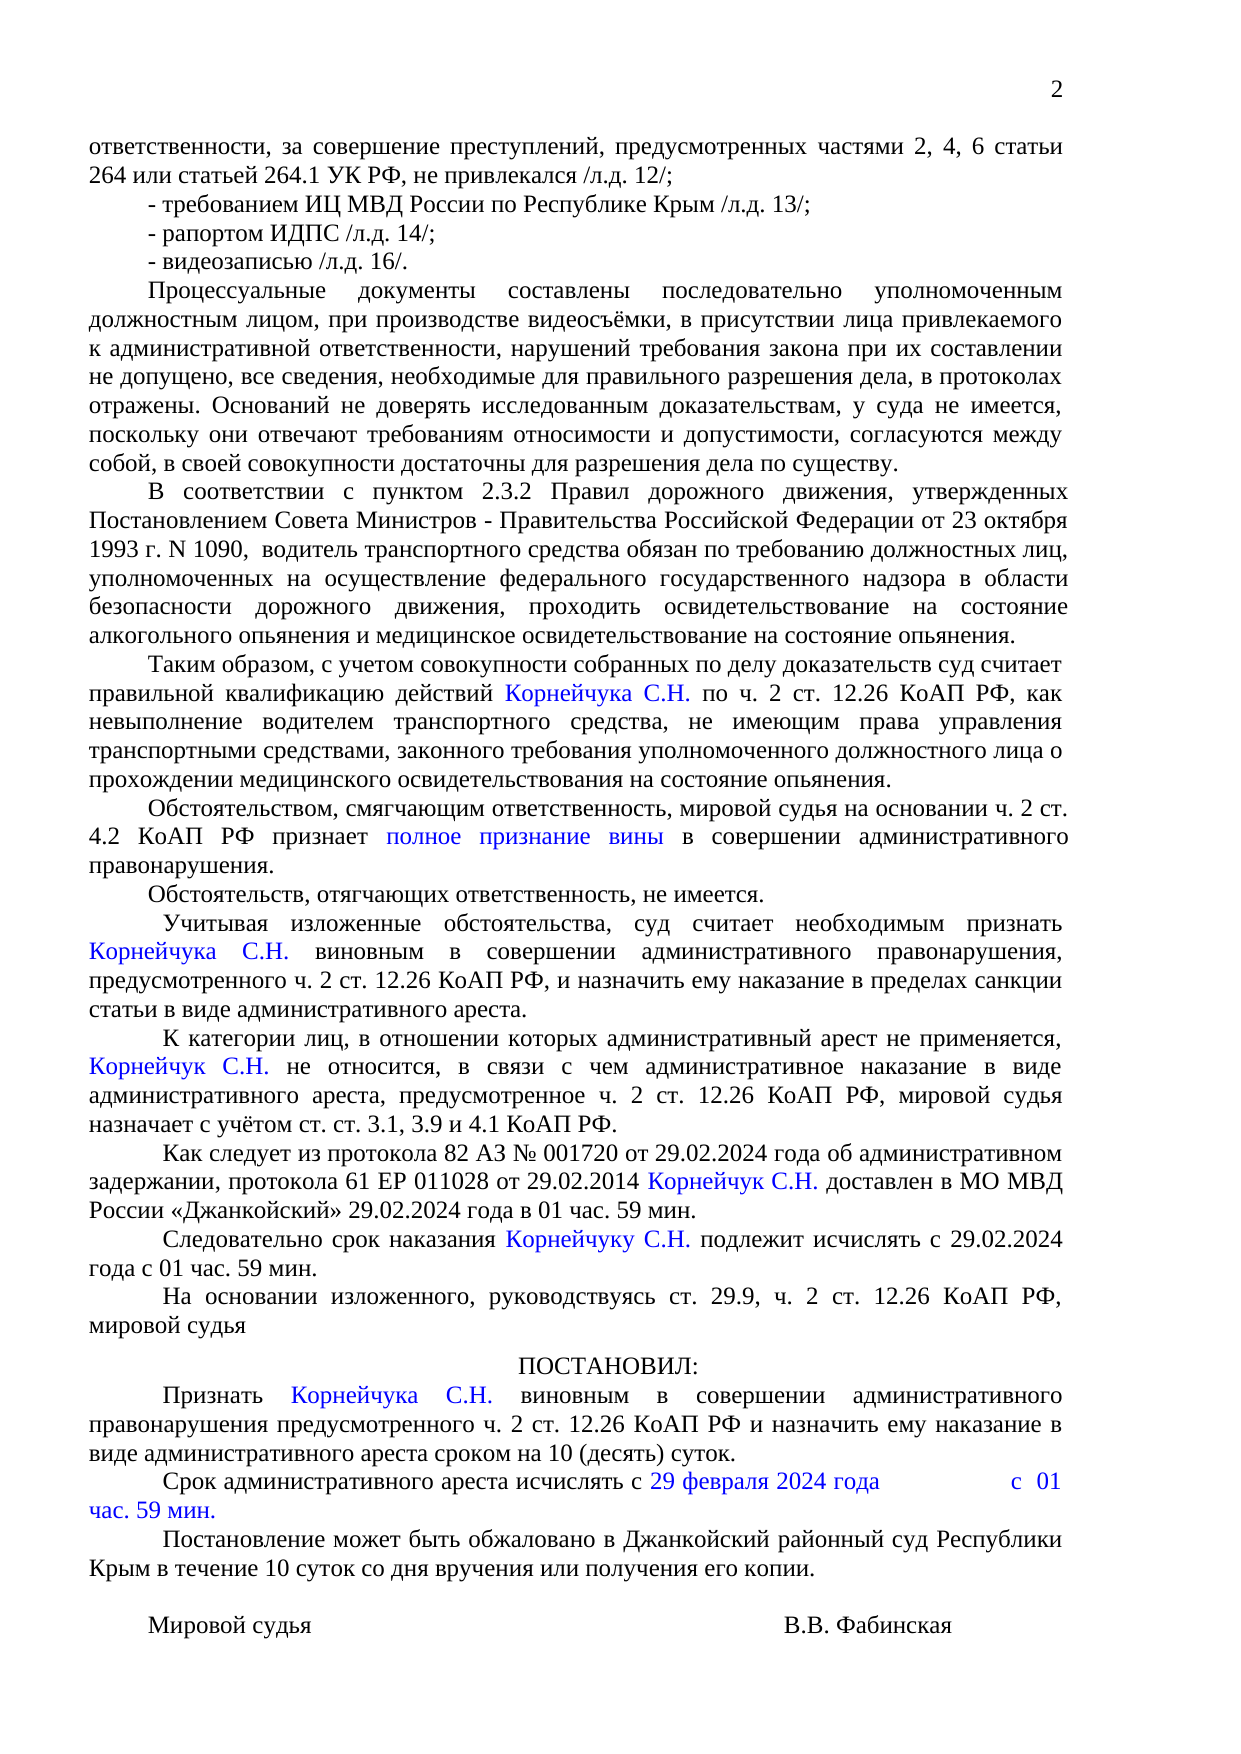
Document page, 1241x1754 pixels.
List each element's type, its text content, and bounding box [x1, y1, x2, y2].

text ПОСТАНОВИЛ: [89, 1351, 1069, 1380]
text В соответствии с пунктом 2.3.2 Правил дорожного движения, утвержденных Постановлением Совета Министров - Правительства Российской Федерации от 23 октября 1993 г. N 1090, водитель транспортного средства обязан по требованию должностных лиц, уполномоченных на осуществление федерального государственного надзора в области безопасности дорожного движения, проходить освидетельствование на состояние алкогольного опьянения и медицинское освидетельствование на состояние опьянения. [89, 476, 1069, 649]
text Признать Корнейчука С.Н. виновным в совершении административного правонарушения предусмотренного ч. 2 ст. 12.26 КоАП РФ и назначить ему наказание в виде административного ареста сроком на 10 (десять) суток. [89, 1380, 1063, 1466]
text На основании изложенного, руководствуясь ст. 29.9, ч. 2 ст. 12.26 КоАП РФ, мировой судья [89, 1281, 1063, 1339]
text - видеозаписью /л.д. 16/. [89, 246, 1063, 275]
text Мировой судья В.В. Фабинская [89, 1610, 1063, 1639]
text Обстоятельством, смягчающим ответственность, мировой судья на основании ч. 2 ст. 4.2 КоАП РФ признает полное признание вины в совершении административного правонарушения. [89, 793, 1069, 879]
text Постановление может быть обжаловано в Джанкойский районный суд Республики Крым в течение 10 суток со дня вручения или получения его копии. [89, 1524, 1063, 1581]
text Следовательно срок наказания Корнейчуку С.Н. подлежит исчислять с 29.02.2024 года с 01 час. 59 мин. [89, 1224, 1063, 1281]
text Процессуальные документы составлены последовательно уполномоченным должностным лицом, при производстве видеосъёмки, в присутствии лица привлекаемого к административной ответственности, нарушений требования закона при их составлении не допущено, все сведения, необходимые для правильного разрешения дела, в протоколах отражены. Оснований не доверять исследованным доказательствам, у суда не имеется, поскольку они отвечают требованиям относимости и допустимости, согласуются между собой, в своей совокупности достаточны для разрешения дела по существу. [89, 275, 1063, 476]
text Учитывая изложенные обстоятельства, суд считает необходимым признать Корнейчука С.Н. виновным в совершении административного правонарушения, предусмотренного ч. 2 ст. 12.26 КоАП РФ, и назначить ему наказание в пределах санкции статьи в виде административного ареста. [89, 908, 1063, 1023]
text Обстоятельств, отягчающих ответственность, не имеется. [89, 879, 1063, 908]
text - требованием ИЦ МВД России по Республике Крым /л.д. 13/; [89, 189, 1063, 218]
text Срок административного ареста исчислять с 29 февраля 2024 года с 01 час. 59 мин. [89, 1466, 1063, 1524]
text - рапортом ИДПС /л.д. 14/; [89, 218, 1063, 246]
text К категории лиц, в отношении которых административный арест не применяется, Корнейчук С.Н. не относится, в связи с чем административное наказание в виде административного ареста, предусмотренное ч. 2 ст. 12.26 КоАП РФ, мировой судья назначает с учётом ст. ст. 3.1, 3.9 и 4.1 КоАП РФ. [89, 1023, 1063, 1138]
text Таким образом, с учетом совокупности собранных по делу доказательств суд считает правильной квалификацию действий Корнейчука С.Н. по ч. 2 ст. 12.26 КоАП РФ, как невыполнение водителем транспортного средства, не имеющим права управления транспортными средствами, законного требования уполномоченного должностного лица о прохождении медицинского освидетельствования на состояние опьянения. [89, 649, 1063, 793]
text Как следует из протокола 82 АЗ № 001720 от 29.02.2024 года об административном задержании, протокола 61 ЕР 011028 от 29.02.2014 Корнейчук С.Н. доставлен в МО МВД России «Джанкойский» 29.02.2024 года в 01 час. 59 мин. [89, 1138, 1063, 1224]
